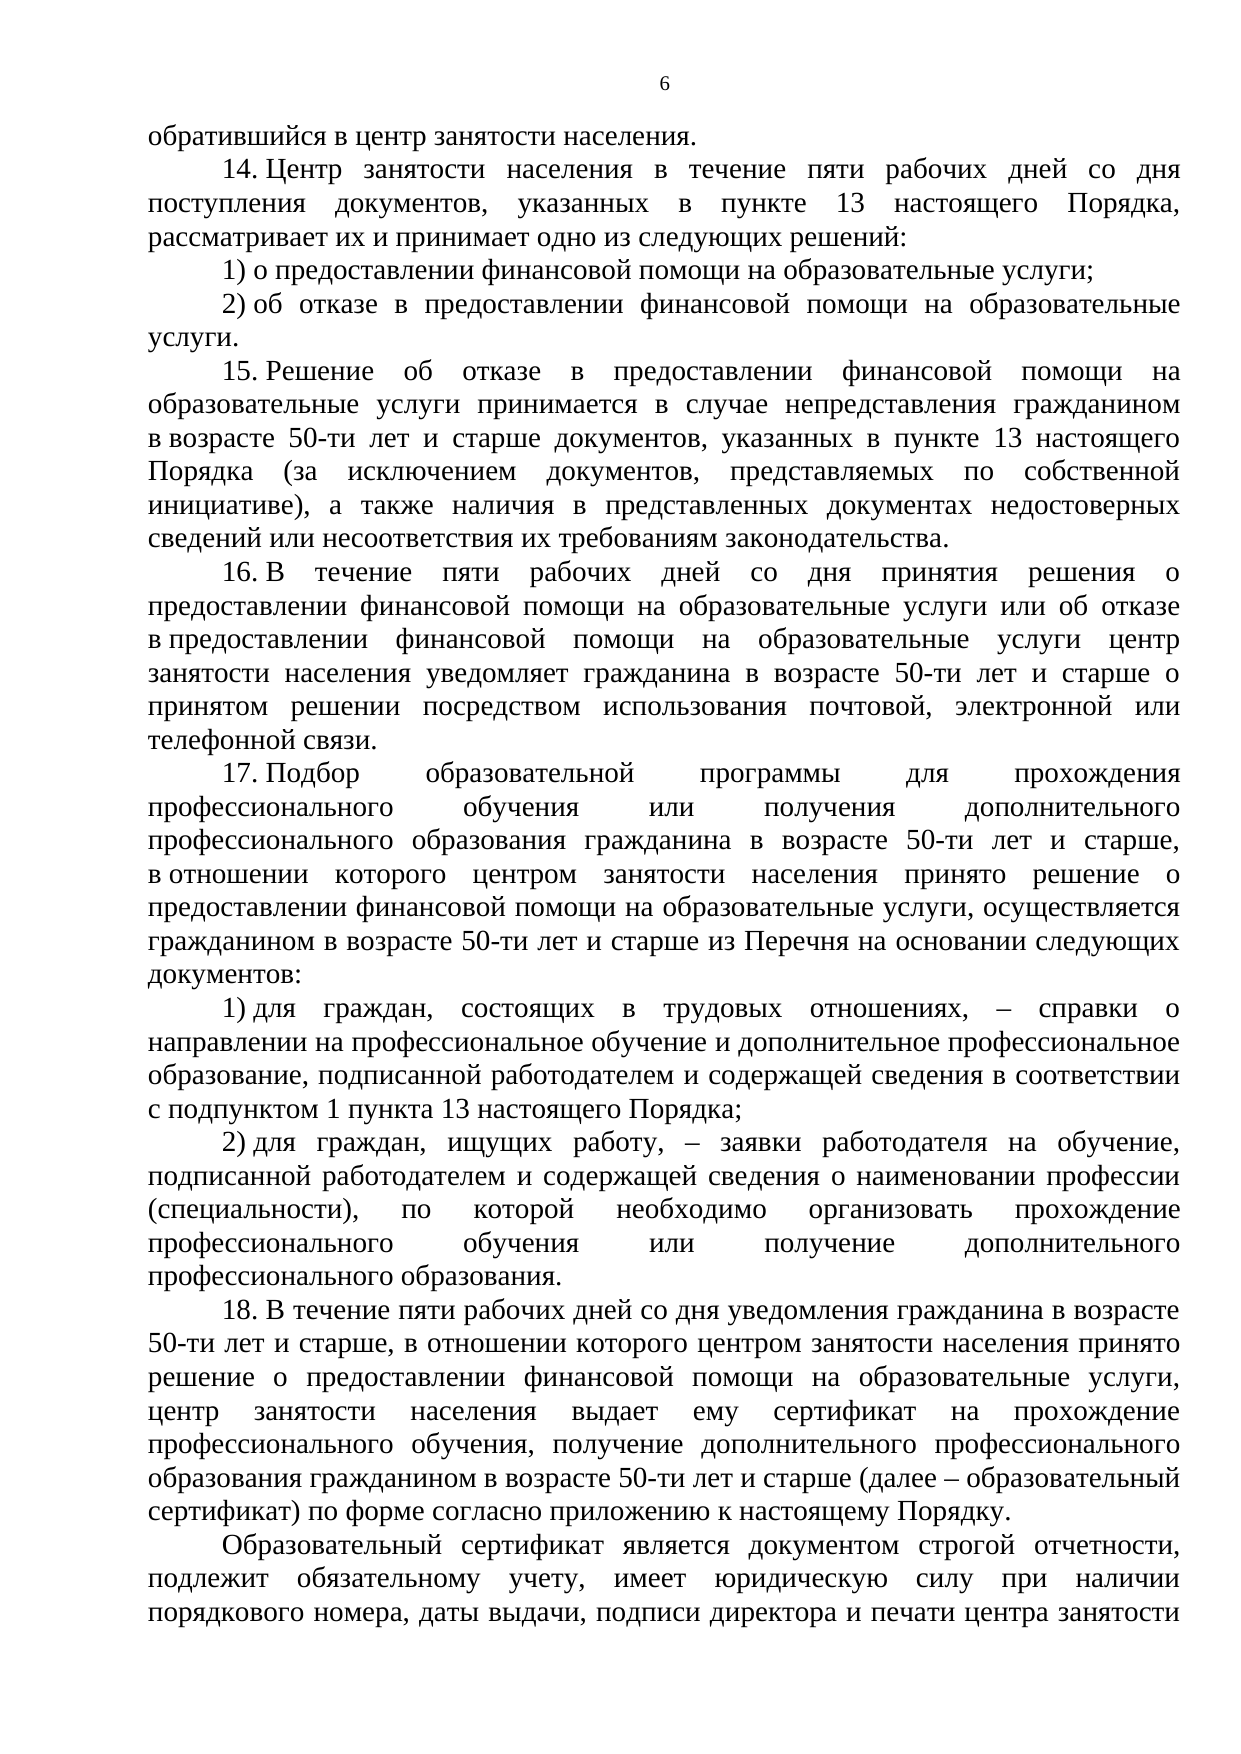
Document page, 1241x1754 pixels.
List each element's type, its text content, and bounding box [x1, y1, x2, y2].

text 1) для граждан, состоящих в трудовых отношениях, – справки о направлении на профессиональное обучение и дополнительное профессиональное образование, подписанной работодателем и содержащей сведения в соответствии с подпунктом 1 пункта 13 настоящего Порядка; [148, 990, 1181, 1124]
text 16. В течение пяти рабочих дней со дня принятия решения о предоставлении финансовой помощи на образовательные услуги или об отказе в предоставлении финансовой помощи на образовательные услуги центр занятости населения уведомляет гражданина в возрасте 50-ти лет и старше о принятом решении посредством использования почтовой, электронной или телефонной связи. [148, 554, 1181, 755]
text 18. В течение пяти рабочих дней со дня уведомления гражданина в возрасте 50-ти лет и старше, в отношении которого центром занятости населения принято решение о предоставлении финансовой помощи на образовательные услуги, центр занятости населения выдает ему сертификат на прохождение профессионального обучения, получение дополнительного профессионального образования гражданином в возрасте 50-ти лет и старше (далее – образовательный сертификат) по форме согласно приложению к настоящему Порядку. [148, 1292, 1181, 1527]
text 2) для граждан, ищущих работу, – заявки работодателя на обучение, подписанной работодателем и содержащей сведения о наименовании профессии (специальности), по которой необходимо организовать прохождение профессионального обучения или получение дополнительного профессионального образования. [148, 1124, 1181, 1292]
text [148, 1527, 1181, 1627]
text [148, 118, 1181, 152]
text 15. Решение об отказе в предоставлении финансовой помощи на образовательные услуги принимается в случае непредставления гражданином в возрасте 50-ти лет и старше документов, указанных в пункте 13 настоящего Порядка (за исключением документов, представляемых по собственной инициативе), а также наличия в представленных документах недостоверных сведений или несоответствия их требованиям законодательства. [148, 353, 1181, 554]
text 17. Подбор образовательной программы для прохождения профессионального обучения или получения дополнительного профессионального образования гражданина в возрасте 50-ти лет и старше, в отношении которого центром занятости населения принято решение о предоставлении финансовой помощи на образовательные услуги, осуществляется гражданином в возрасте 50-ти лет и старше из Перечня на основании следующих документов: [148, 755, 1181, 990]
text 14. Центр занятости населения в течение пяти рабочих дней со дня поступления документов, указанных в пункте 13 настоящего Порядка, рассматривает их и принимает одно из следующих решений: [148, 152, 1181, 252]
text 2) об отказе в предоставлении финансовой помощи на образовательные услуги. [148, 286, 1181, 353]
text 1) о предоставлении финансовой помощи на образовательные услуги; [148, 252, 1181, 286]
